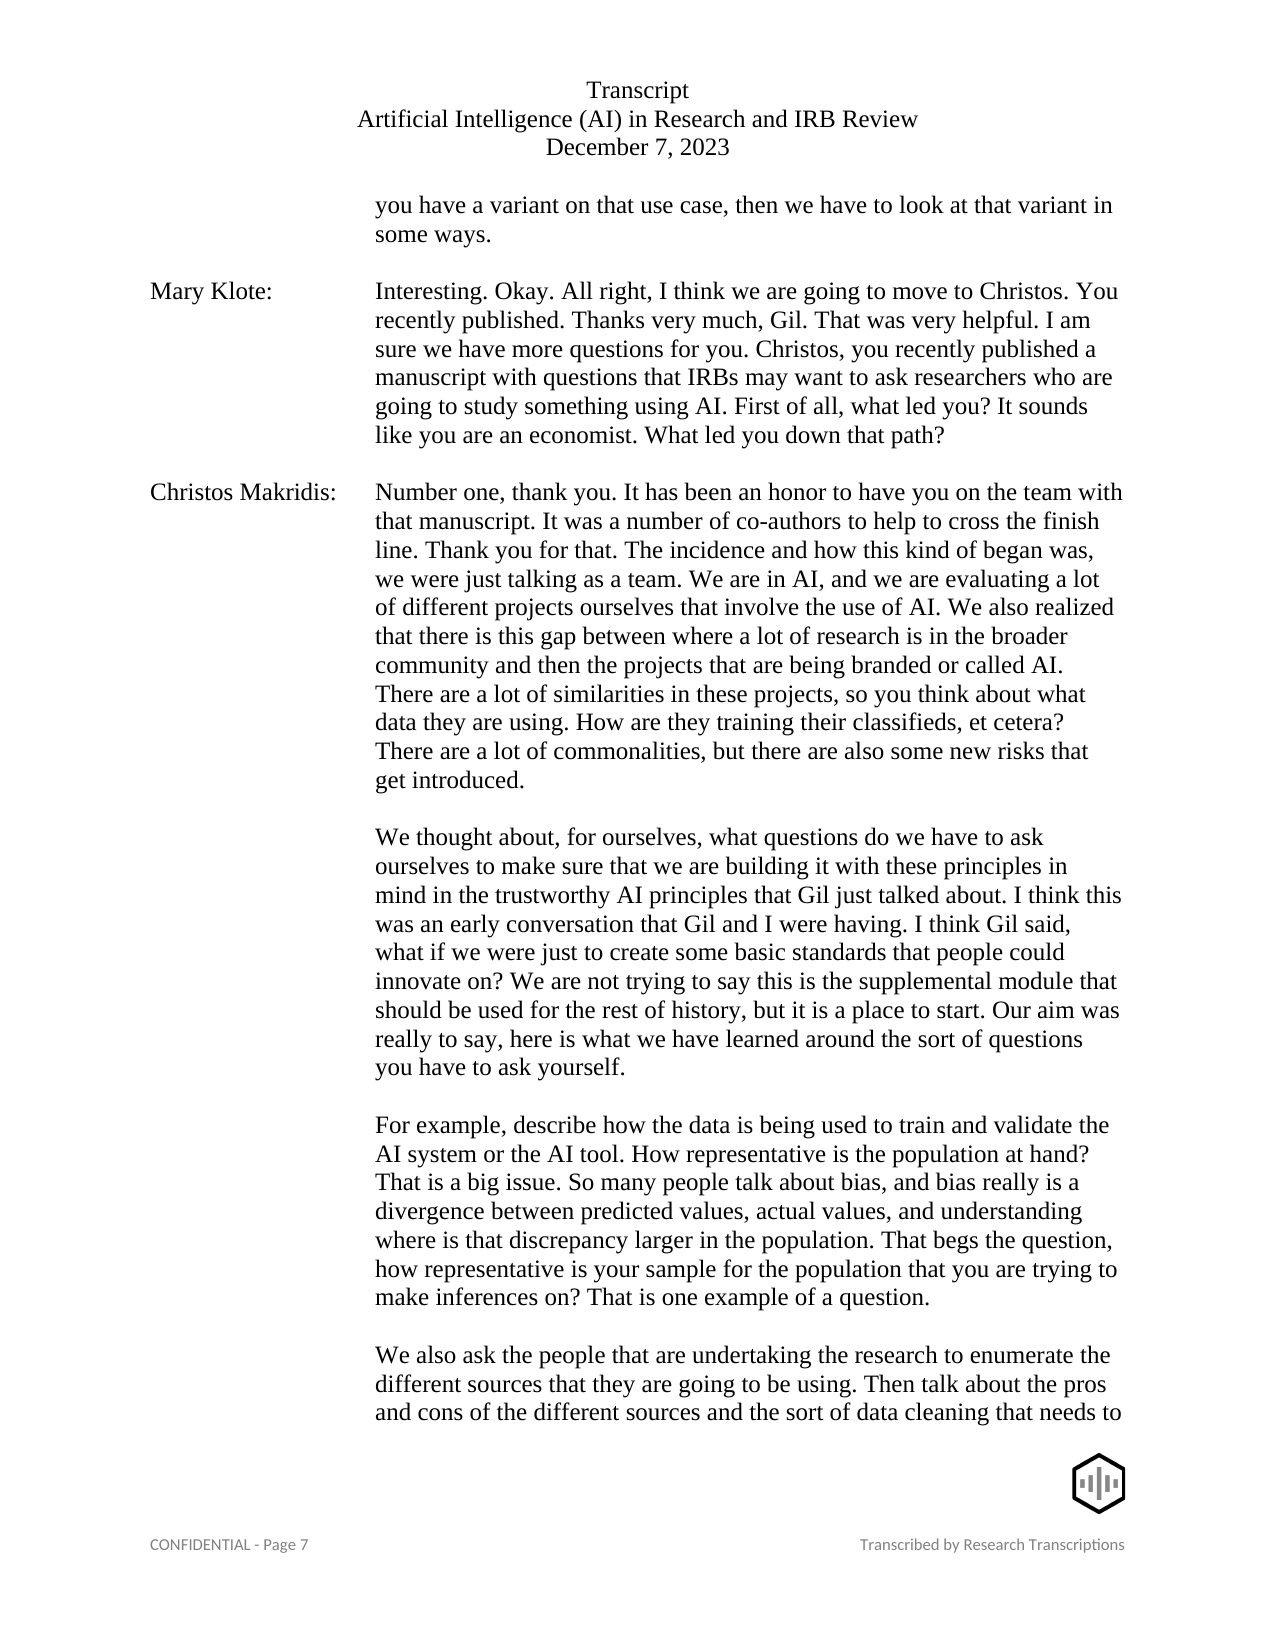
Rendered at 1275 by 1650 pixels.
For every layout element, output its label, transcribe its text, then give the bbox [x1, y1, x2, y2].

text For example, describe how the data is being used to train and validate the AI system or the AI tool. How representative is the population at hand? That is a big issue. So many people talk about bias, and bias really is a divergence between predicted values, actual values, and understanding where is that discrepancy larger in the population. That begs the question, how representative is your sample for the population that you are trying to make inferences on? That is one example of a question. [375, 1110, 1125, 1311]
text We thought about, for ourselves, what questions do we have to ask ourselves to make sure that we are building it with these principles in mind in the trustworthy AI principles that Gil just talked about. I think this was an early conversation that Gil and I were having. I think Gil said, what if we were just to create some basic standards that people could innovate on? We are not trying to say this is the supplemental module that should be used for the rest of history, but it is a place to start. Our aim was really to say, here is what we have learned around the sort of questions you have to ask yourself. [375, 822, 1125, 1081]
picture [1072, 1453, 1125, 1514]
text Christos Makridis: Number one, thank you. It has been an honor to have you on the team with that manuscript. It was a number of co-authors to help to cross the finish line. Thank you for that. The incidence and how this kind of began was, we were just talking as a team. We are in AI, and we are evaluating a lot of different projects ourselves that involve the use of AI. We also realized that there is this gap between where a lot of research is in the broader community and then the projects that are being branded or called AI. There are a lot of similarities in these projects, so you think about what data they are using. How are they training their classifieds, et cetera? There are a lot of commonalities, but there are also some new risks that get introduced. [150, 477, 1125, 794]
text Mary Klote: Interesting. Okay. All right, I think we are going to move to Christos. You recently published. Thanks very much, Gil. That was very helpful. I am sure we have more questions for you. Christos, you recently published a manuscript with questions that IRBs may want to ask researchers who are going to study something using AI. First of all, what led you? It sounds like you are an economist. What led you down that path? [150, 276, 1125, 449]
